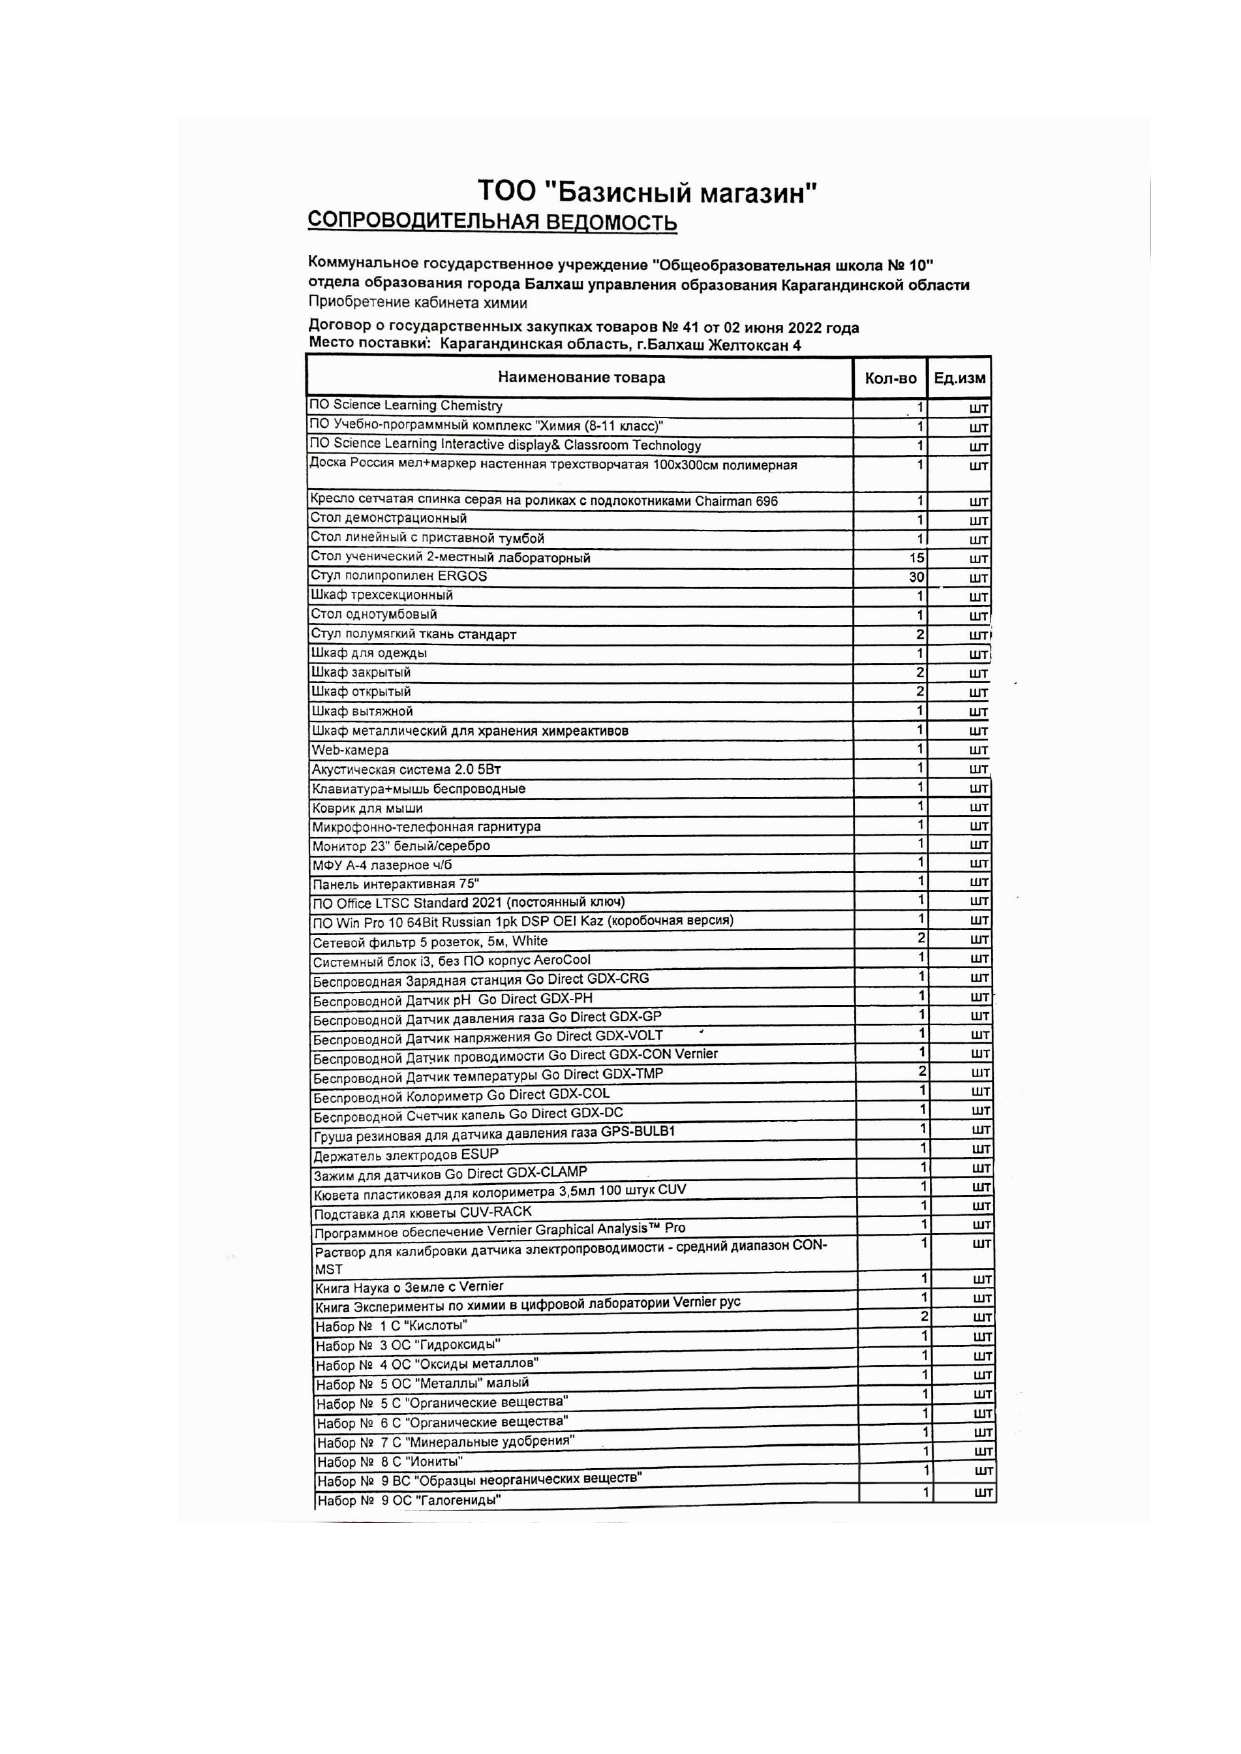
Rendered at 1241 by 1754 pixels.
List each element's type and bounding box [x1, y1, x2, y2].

picture [177, 118, 1151, 1523]
